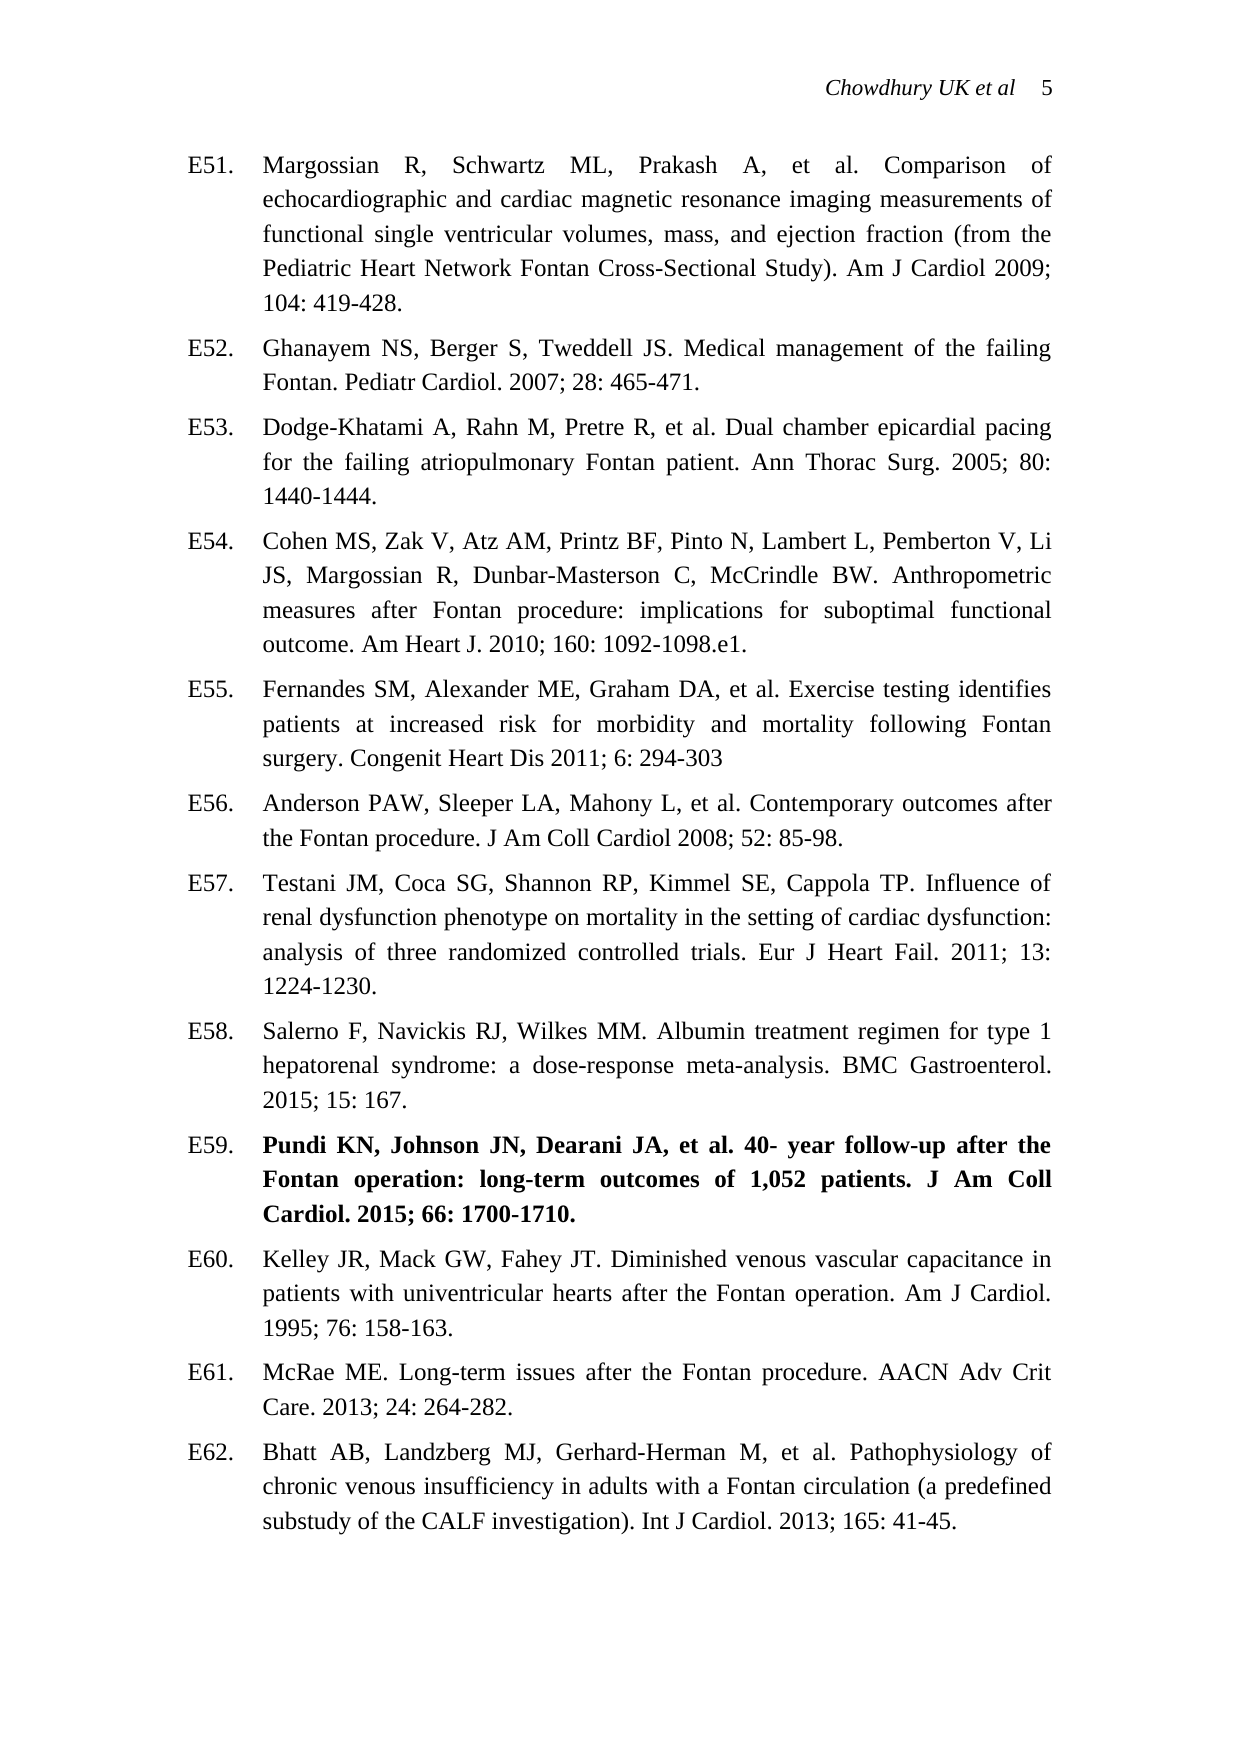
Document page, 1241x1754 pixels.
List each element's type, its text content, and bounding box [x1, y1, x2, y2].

text E55. Fernandes SM, Alexander ME, Graham DA, et al. Exercise testing identifies patients at increased risk for morbidity and mortality following Fontan surgery. Congenit Heart Dis 2011; 6: 294-303 [187, 674, 1053, 772]
text E52. Ghanayem NS, Berger S, Tweddell JS. Medical management of the failing Fontan. Pediatr Cardiol. 2007; 28: 465-471. [187, 333, 1053, 396]
text E59. Pundi KN, Johnson JN, Dearani JA, et al. 40- year follow-up after the Fontan operation: long-term outcomes of 1,052 patients. J Am Coll Cardiol. 2015; 66: 1700-1710. [187, 1130, 1053, 1227]
text E62. Bhatt AB, Landzberg MJ, Gerhard-Herman M, et al. Pathophysiology of chronic venous insufficiency in adults with a Fontan circulation (a predefined substudy of the CALF investigation). Int J Cardiol. 2013; 165: 41-45. [187, 1437, 1053, 1534]
text E56. Anderson PAW, Sleeper LA, Mahony L, et al. Contemporary outcomes after the Fontan procedure. J Am Coll Cardiol 2008; 52: 85-98. [187, 788, 1053, 851]
text E51. Margossian R, Schwartz ML, Prakash A, et al. Comparison of echocardiographic and cardiac magnetic resonance imaging measurements of functional single ventricular volumes, mass, and ejection fraction (from the Pediatric Heart Network Fontan Cross-Sectional Study). Am J Cardiol 2009; 104: 419-428. [187, 150, 1053, 317]
text E60. Kelley JR, Mack GW, Fahey JT. Diminished venous vascular capacitance in patients with univentricular hearts after the Fontan operation. Am J Cardiol. 1995; 76: 158-163. [187, 1244, 1053, 1341]
text E61. McRae ME. Long-term issues after the Fontan procedure. AACN Adv Crit Care. 2013; 24: 264-282. [187, 1357, 1053, 1421]
text E53. Dodge-Khatami A, Rahn M, Pretre R, et al. Dual chamber epicardial pacing for the failing atriopulmonary Fontan patient. Ann Thorac Surg. 2005; 80: 1440-1444. [187, 412, 1053, 510]
text E57. Testani JM, Coca SG, Shannon RP, Kimmel SE, Cappola TP. Influence of renal dysfunction phenotype on mortality in the setting of cardiac dysfunction: analysis of three randomized controlled trials. Eur J Heart Fail. 2011; 13: 1224-1230. [187, 868, 1053, 1000]
text E54. Cohen MS, Zak V, Atz AM, Printz BF, Pinto N, Lambert L, Pemberton V, Li JS, Margossian R, Dunbar-Masterson C, McCrindle BW. Anthropometric measures after Fontan procedure: implications for suboptimal functional outcome. Am Heart J. 2010; 160: 1092-1098.e1. [187, 526, 1053, 658]
text E58. Salerno F, Navickis RJ, Wilkes MM. Albumin treatment regimen for type 1 hepatorenal syndrome: a dose-response meta-analysis. BMC Gastroenterol. 2015; 15: 167. [187, 1016, 1053, 1114]
